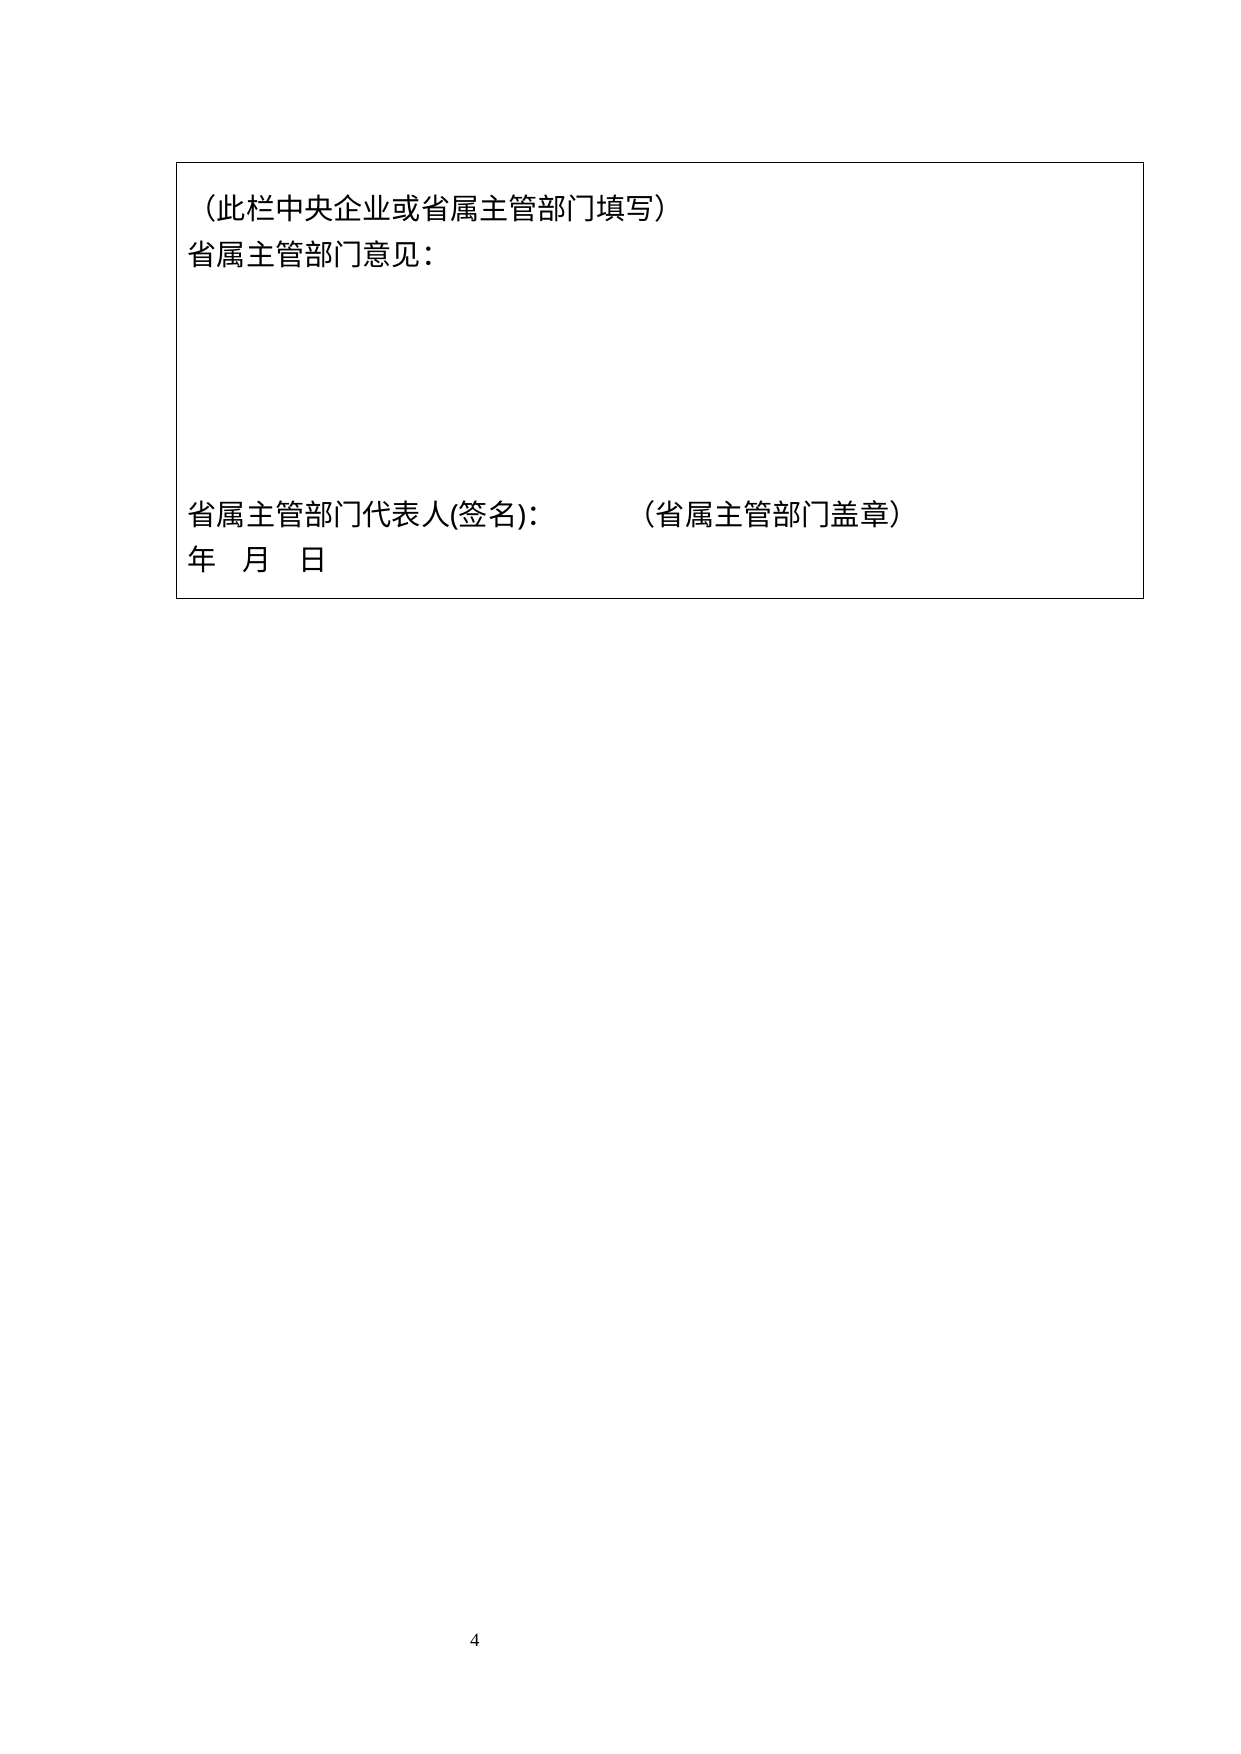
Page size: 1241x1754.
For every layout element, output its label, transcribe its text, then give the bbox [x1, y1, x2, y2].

table_cell （此栏中央企业或省属主管部门填写） 省属主管部门意见： 省属主管部门代表人(签名)： （省属主管部门盖章） 年 月 日 [177, 163, 1143, 598]
